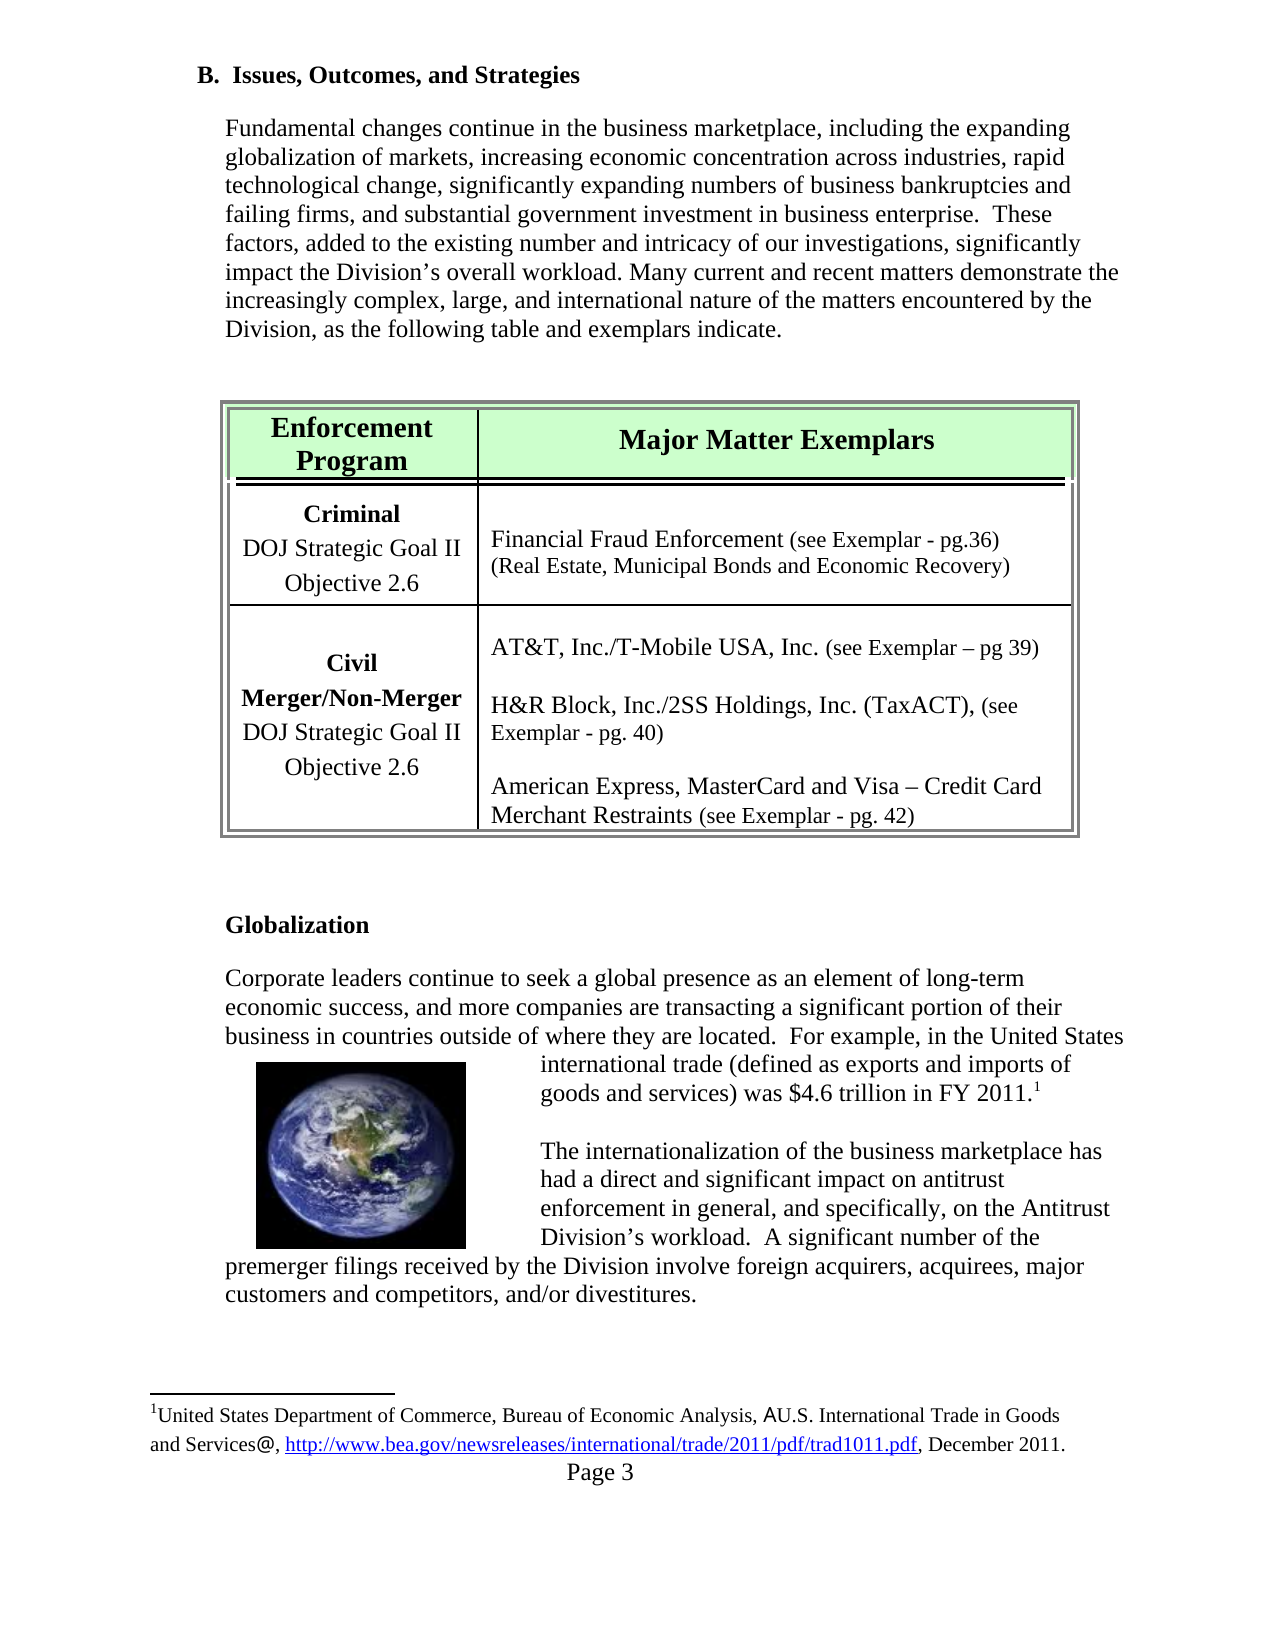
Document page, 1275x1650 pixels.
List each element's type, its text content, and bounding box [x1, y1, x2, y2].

table_header Enforcement Program [225, 404, 478, 477]
picture [256, 1107, 466, 1136]
table_cell Criminal DOJ Strategic Goal II Objective 2.6 [225, 477, 477, 604]
table_header Major Matter Exemplars [478, 404, 1076, 477]
text Globalization [225, 910, 1125, 939]
table_cell Financial Fraud Enforcement (see Exemplar - pg.36) (Real Estate, Municipal Bonds and Economic Recovery) [479, 477, 1076, 604]
table_cell AT&T, Inc./T-Mobile USA, Inc. (see Exemplar – pg 39) H&R Block, Inc./2SS Holdings, Inc. (TaxACT), (see Exemplar - pg. 40) American Express, MasterCard and Visa – Credit Card Merchant Restraints (see Exemplar - pg. 42) [479, 606, 1071, 829]
table_cell Civil Merger/Non-Merger DOJ Strategic Goal II Objective 2.6 [230, 606, 477, 829]
text The internationalization of the business marketplace has had a direct and significant impact on antitrust enforcement in general, and specifically, on the Antitrust Division’s workload. A significant number of the premerger filings received by the Division involve foreign acquirers, acquirees, major customers and competitors, and/or divestitures. [225, 1136, 1125, 1308]
text B. Issues, Outcomes, and Strategies [169, 60, 1125, 89]
text Fundamental changes continue in the business marketplace, including the expanding globalization of markets, increasing economic concentration across industries, rapid technological change, significantly expanding numbers of business bankruptcies and failing firms, and substantial government investment in business enterprise. These factors, added to the existing number and intricacy of our investigations, significantly impact the Division’s overall workload. Many current and recent matters demonstrate the increasingly complex, large, and international nature of the matters encountered by the Division, as the following table and exemplars indicate. [150, 113, 1125, 343]
text Corporate leaders continue to seek a global presence as an element of long-term economic success, and more companies are transacting a significant portion of their business in countries outside of where they are located. For example, in the United States international trade (defined as exports and imports of goods and services) was $4.6 trillion in FY 2011. [225, 963, 1125, 1107]
